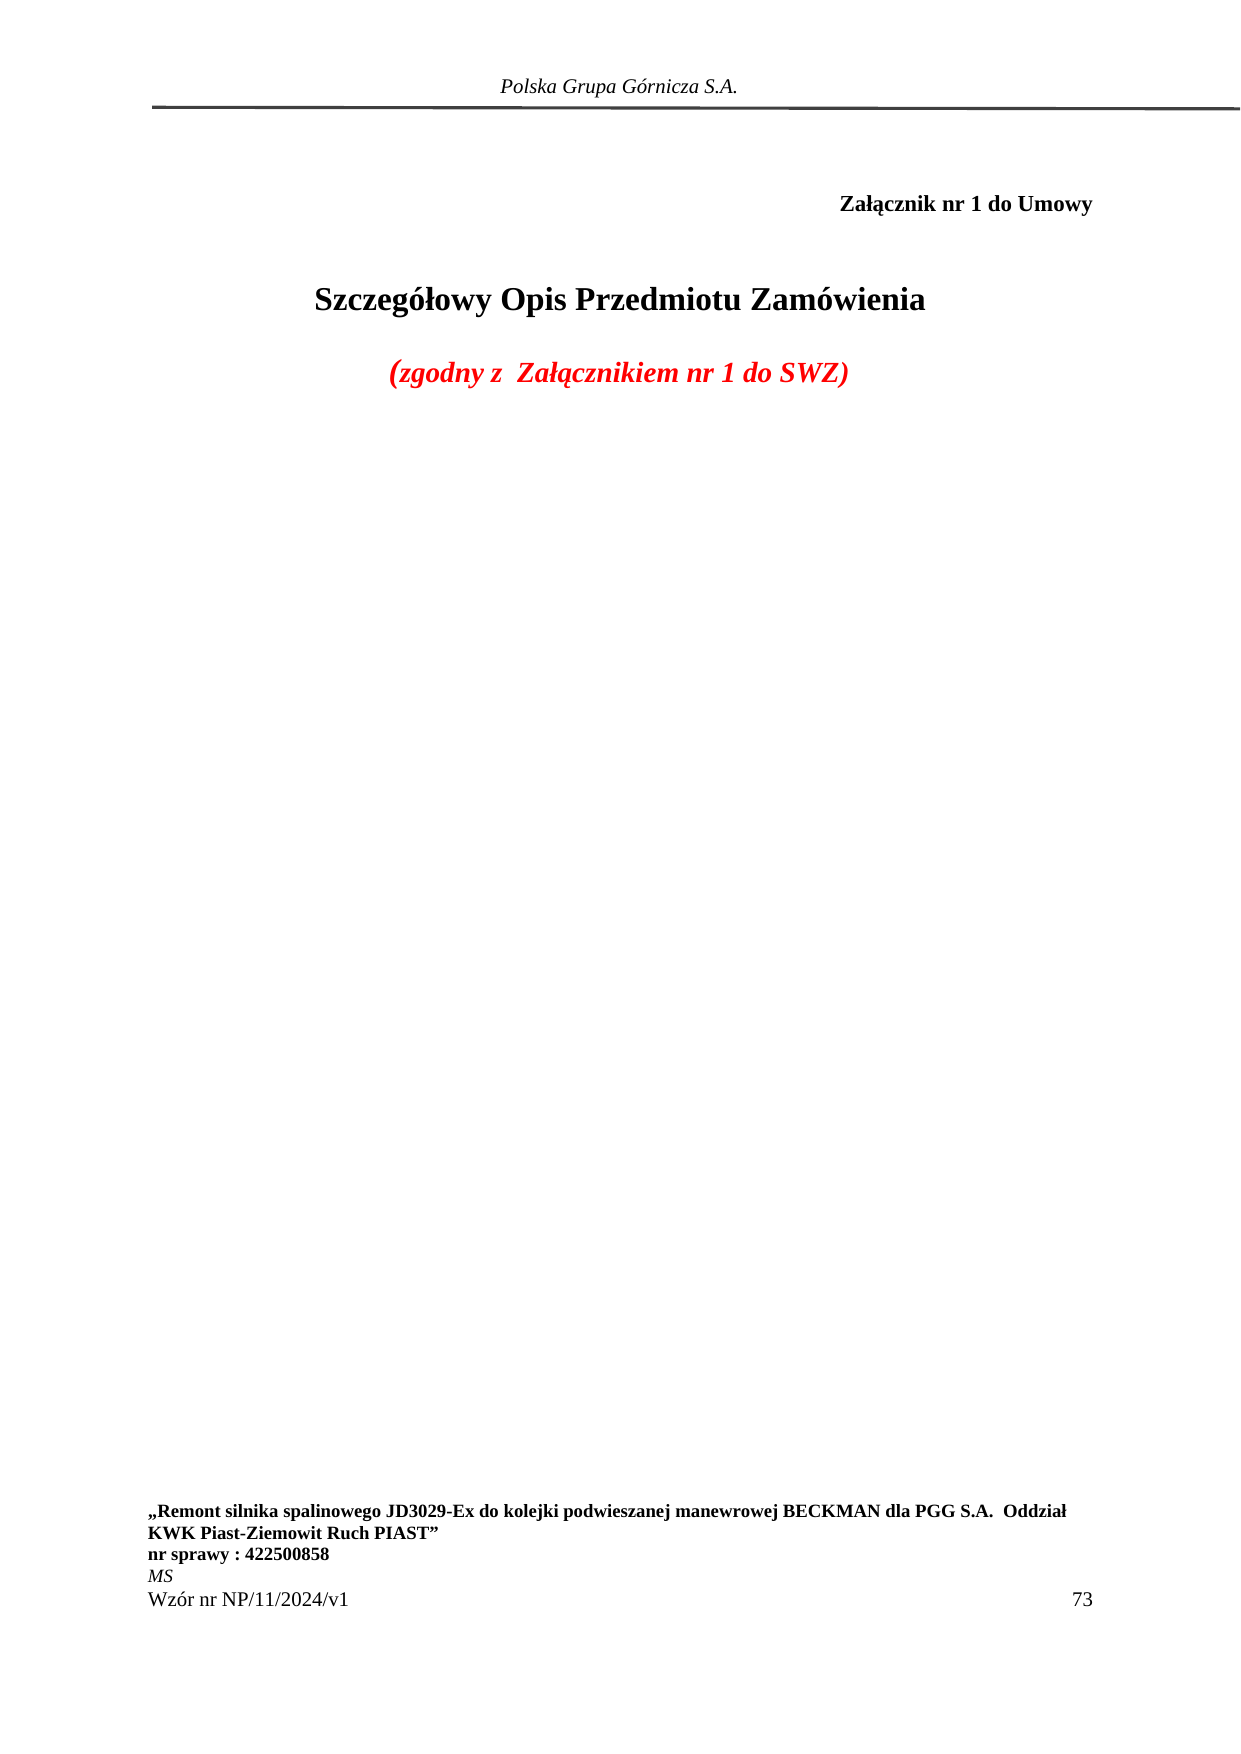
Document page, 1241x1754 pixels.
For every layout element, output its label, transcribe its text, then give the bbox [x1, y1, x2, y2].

text (zgodny z Załącznikiem nr 1 do SWZ) [148, 317, 1093, 389]
text Szczegółowy Opis Przedmiotu Zamówienia [148, 279, 1093, 317]
text Załącznik nr 1 do Umowy [148, 190, 1093, 217]
